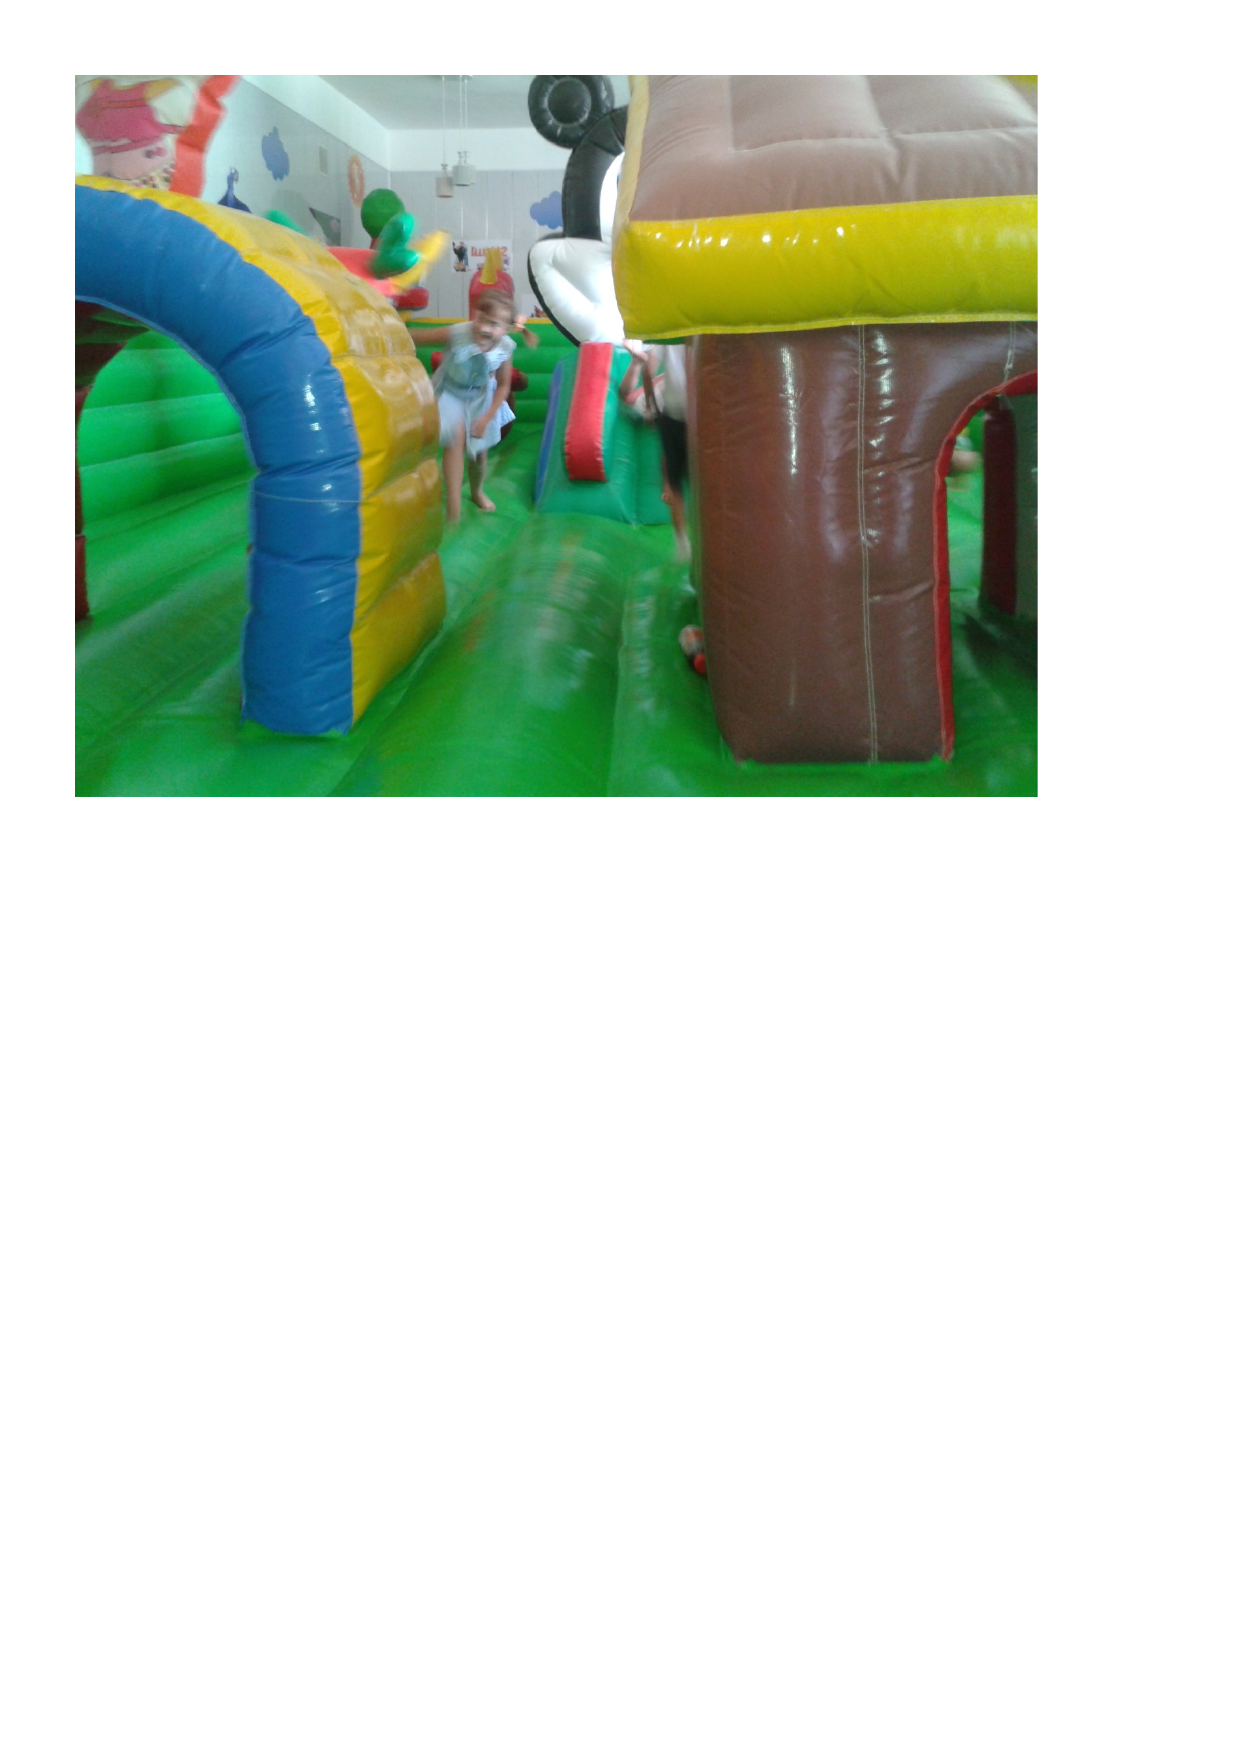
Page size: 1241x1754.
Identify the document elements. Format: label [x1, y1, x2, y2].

picture [75, 75, 1038, 797]
